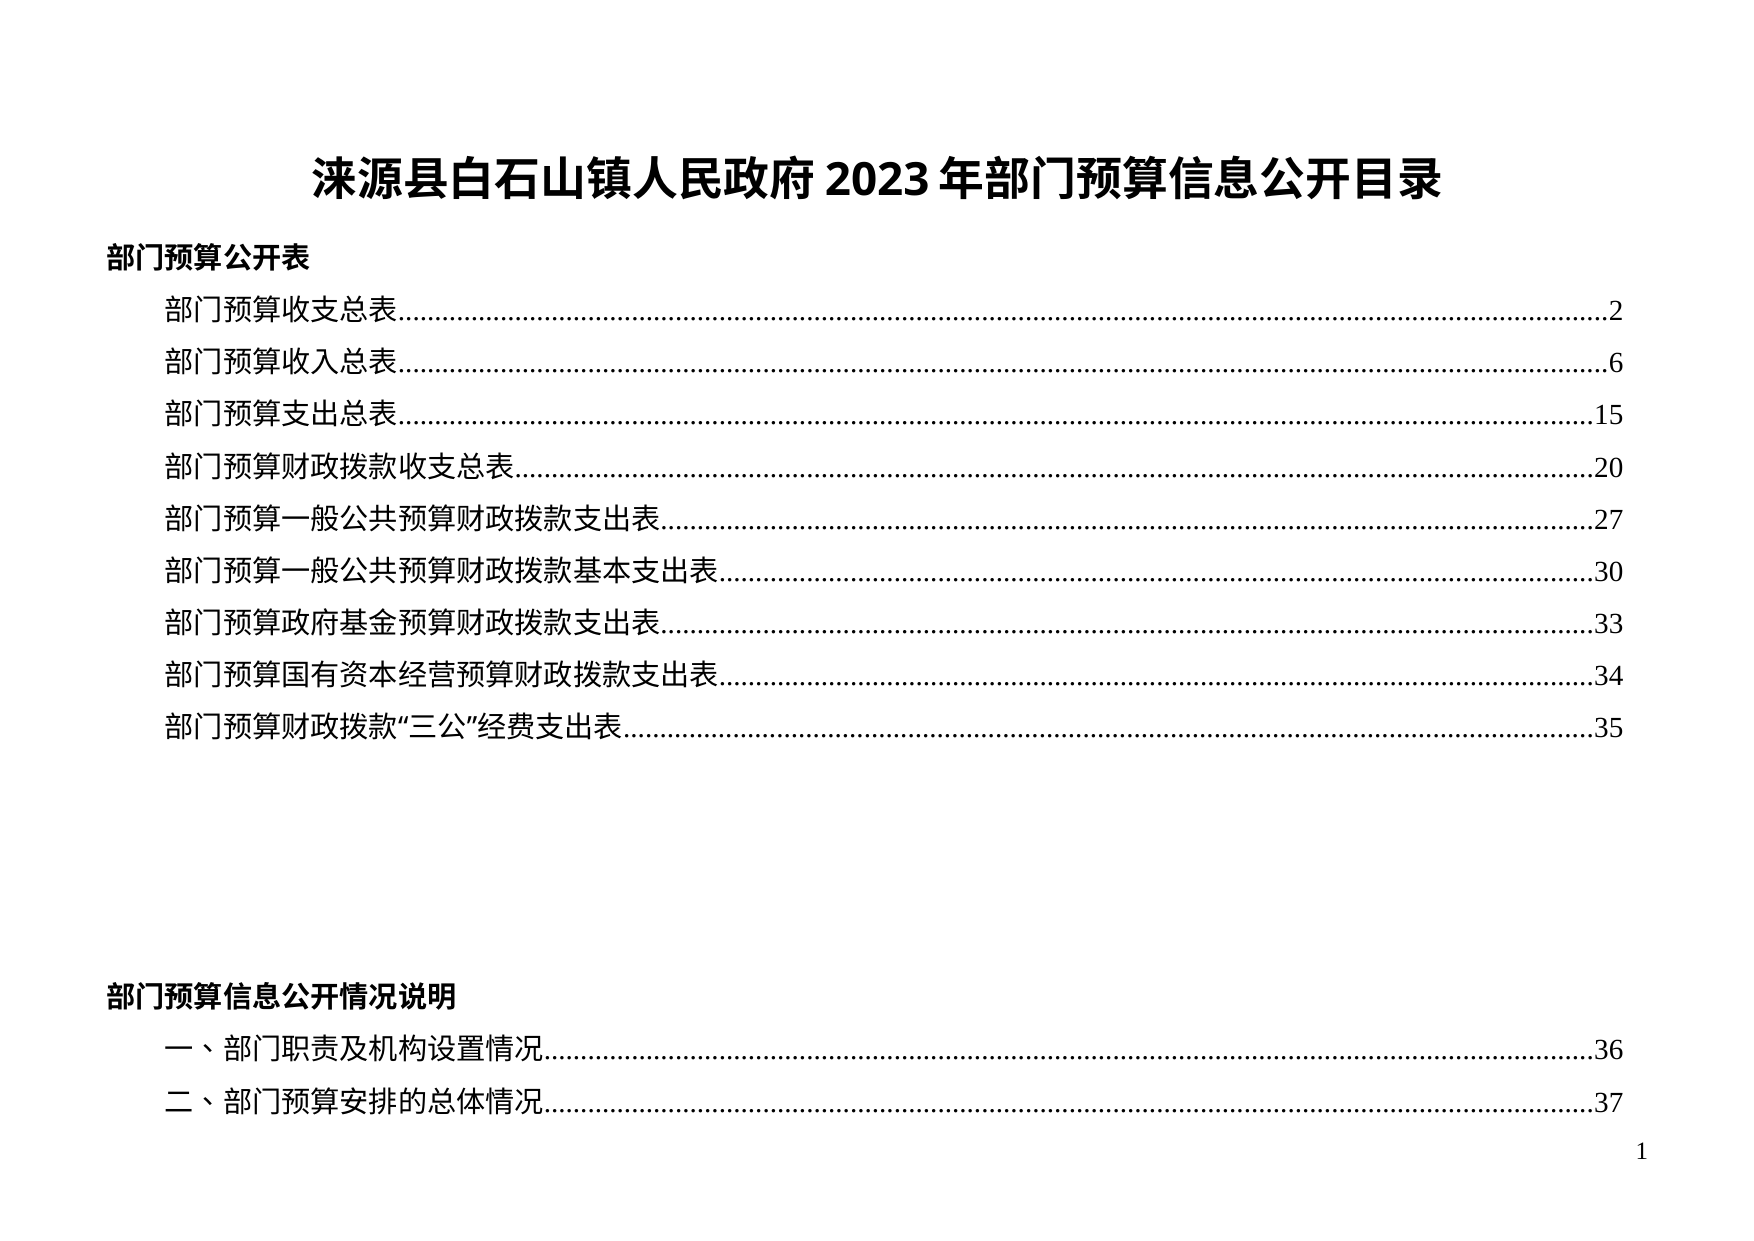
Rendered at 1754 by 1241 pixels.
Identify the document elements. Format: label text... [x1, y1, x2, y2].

text 部门预算信息公开情况说明 [106, 976, 1648, 1016]
text 部门预算国有资本经营预算财政拨款支出表 34 [106, 654, 1648, 694]
text 二、部门预算安排的总体情况 37 [106, 1081, 1648, 1121]
text 部门预算收支总表 2 [106, 289, 1648, 329]
text 部门预算一般公共预算财政拨款支出表 27 [106, 498, 1648, 538]
text 部门预算公开表 [106, 237, 1648, 277]
text 部门预算财政拨款“三公”经费支出表 35 [106, 707, 1648, 746]
text 部门预算收入总表 6 [106, 341, 1648, 381]
text 部门预算财政拨款收支总表 20 [106, 446, 1648, 486]
text 一、部门职责及机构设置情况 36 [106, 1029, 1648, 1068]
text 部门预算一般公共预算财政拨款基本支出表 30 [106, 550, 1648, 590]
text 部门预算支出总表 15 [106, 394, 1648, 433]
text 部门预算政府基金预算财政拨款支出表 33 [106, 602, 1648, 642]
text 涞源县白石山镇人民政府2023年部门预算信息公开目录 [106, 142, 1648, 208]
